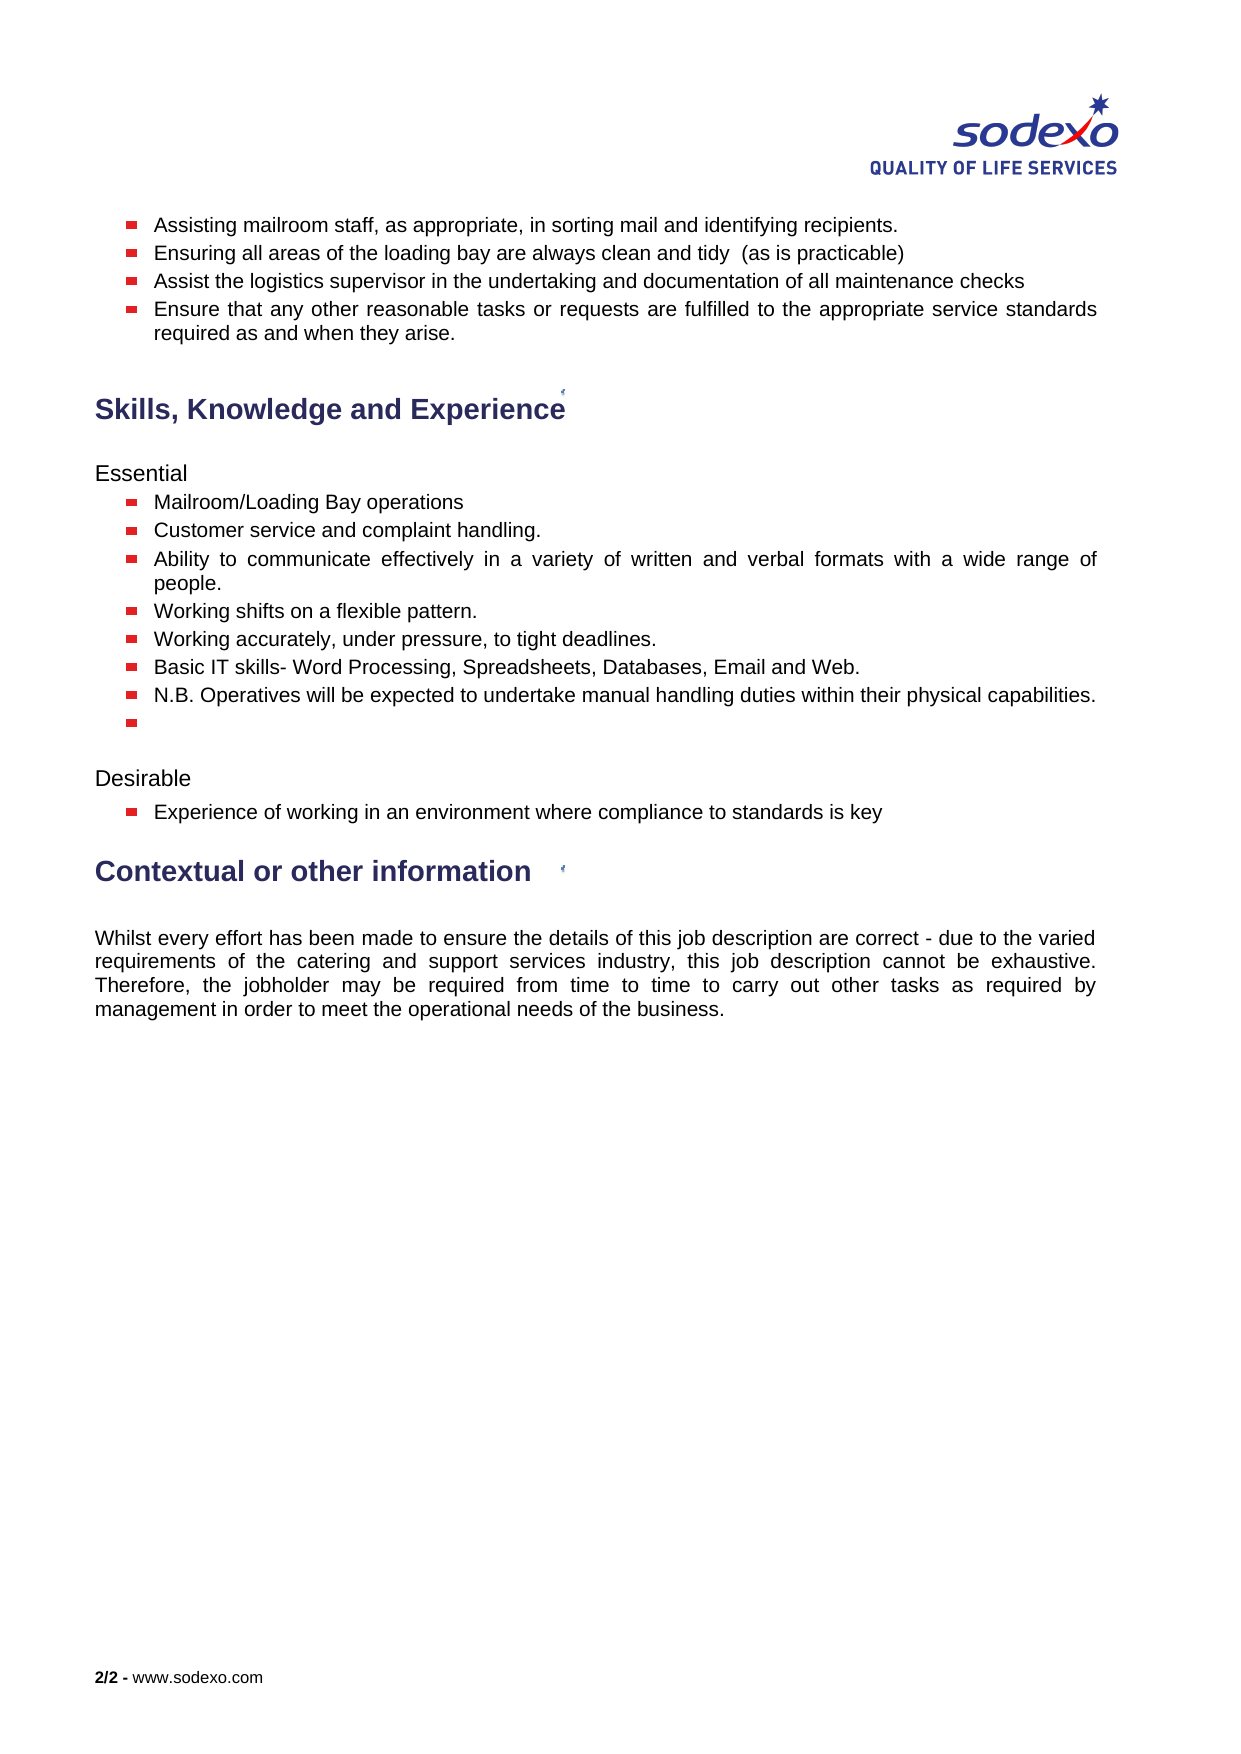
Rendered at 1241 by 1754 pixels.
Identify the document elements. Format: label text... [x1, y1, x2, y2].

text Assist the logistics supervisor in the undertaking and documentation of all maintenance checks [124, 269, 1098, 293]
text Desirable [94, 765, 1098, 792]
text Whilst every effort has been made to ensure the details of this job description are correct - due to the varied requirements of the catering and support services industry, this job description cannot be exhaustive. Therefore, the jobholder may be required from time to time to carry out other tasks as required by management in order to meet the operational needs of the business. [94, 925, 1098, 1021]
text Basic IT skills- Word Processing, Spreadsheets, Databases, Email and Web. [124, 655, 1098, 679]
text Essential [94, 460, 1098, 486]
text Customer service and complaint handling. [124, 518, 1098, 542]
text Ability to communicate effectively in a variety of written and verbal formats with a wide range of people. [124, 546, 1098, 594]
text Working accurately, under pressure, to tight deadlines. [124, 627, 1098, 651]
text Ensuring all areas of the loading bay are always clean and tidy (as is practicable) [124, 241, 1098, 265]
list Contextual or other information [94, 854, 1098, 888]
text Assisting mailroom staff, as appropriate, in sorting mail and identifying recipients. [124, 213, 1098, 237]
text N.B. Operatives will be expected to undertake manual handling duties within their physical capabilities. [124, 683, 1098, 707]
picture [849, 72, 1139, 197]
text Mailroom/Loading Bay operations [124, 490, 1098, 514]
text Ensure that any other reasonable tasks or requests are fulfilled to the appropriate service standards required as and when they arise. [124, 297, 1098, 345]
text Working shifts on a flexible pattern. [124, 598, 1098, 622]
text Experience of working in an environment where compliance to standards is key [124, 800, 1098, 824]
subtitle Skills, Knowledge and Experience [94, 392, 1098, 425]
